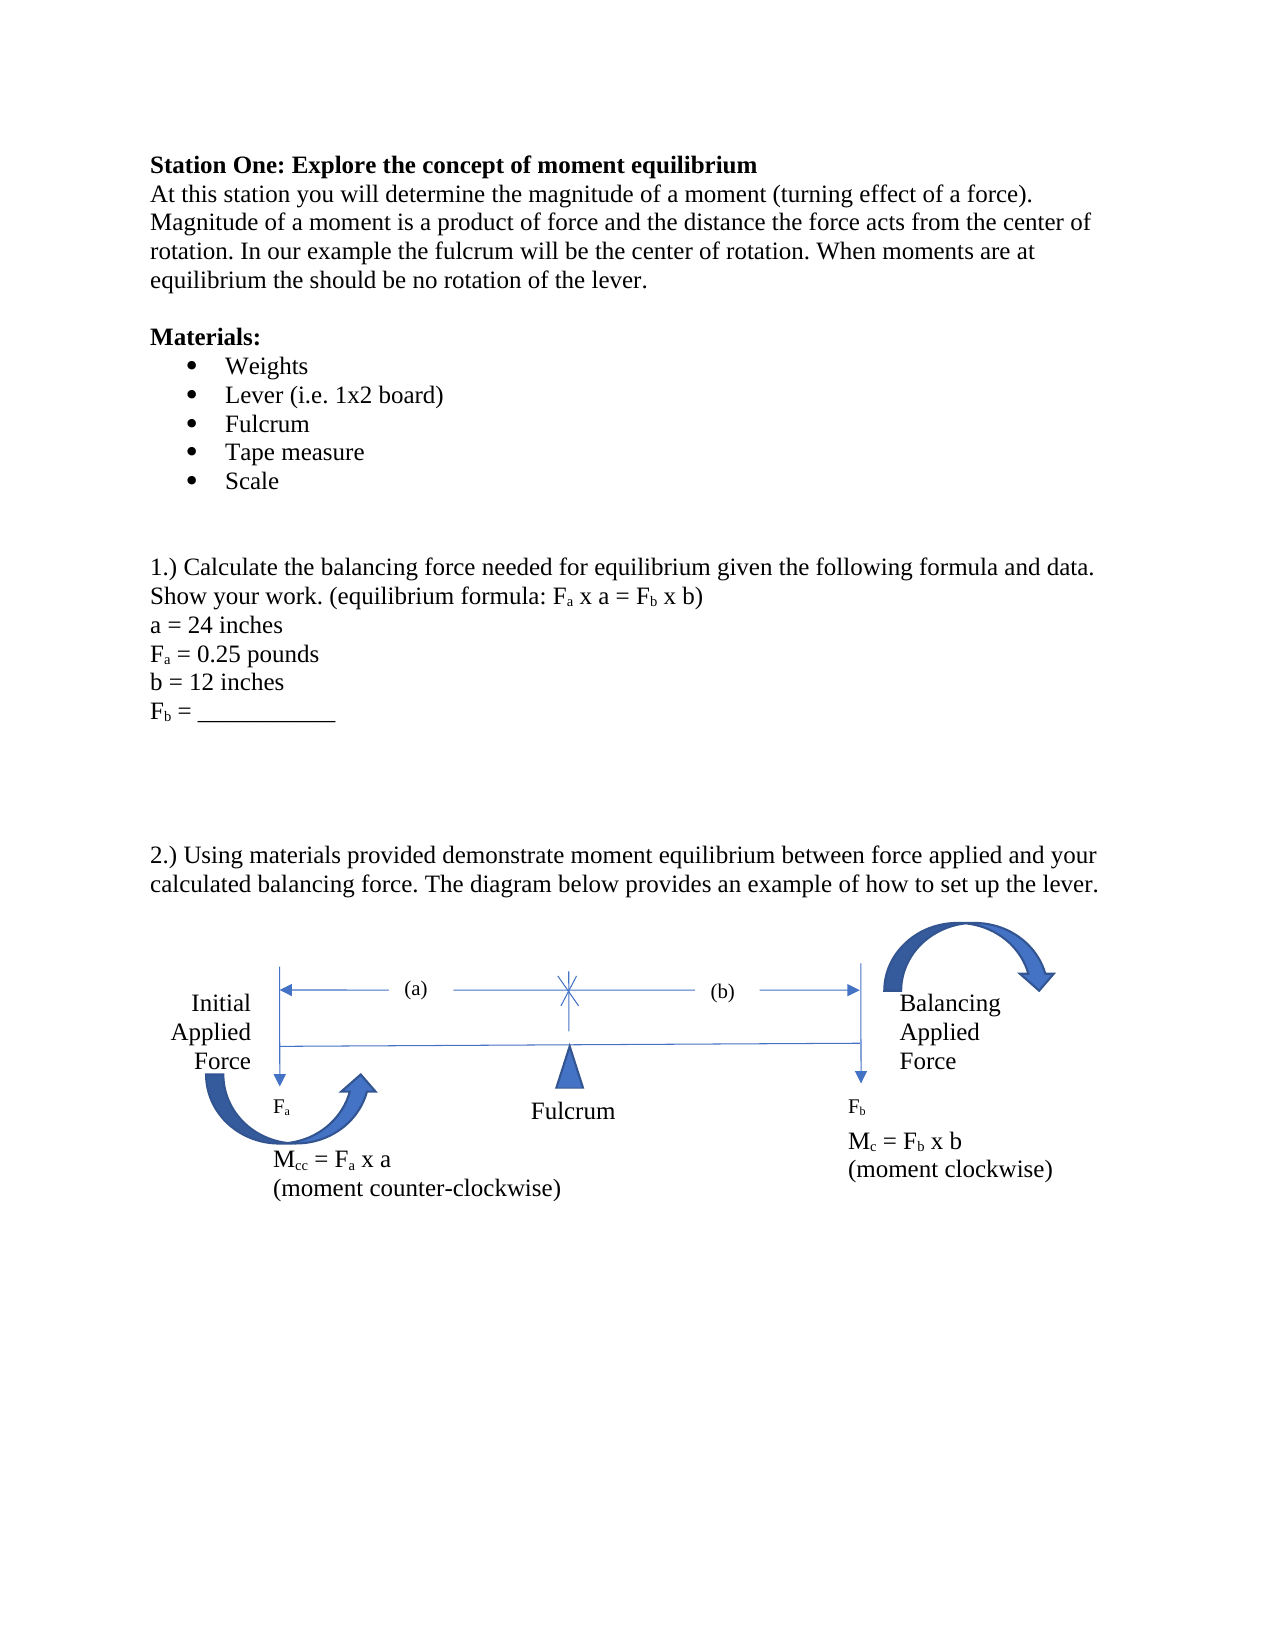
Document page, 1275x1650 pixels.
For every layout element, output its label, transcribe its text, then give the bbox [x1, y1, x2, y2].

text 2.) Using materials provided demonstrate moment equilibrium between force applied and your calculated balancing force. The diagram below provides an example of how to set up the lever. [150, 840, 1125, 897]
text At this station you will determine the magnitude of a moment (turning effect of a force). Magnitude of a moment is a product of force and the distance the force acts from the center of rotation. In our example the fulcrum will be the center of rotation. When moments are at equilibrium the should be no rotation of the lever. [150, 179, 1125, 294]
list Tape measure [187, 437, 1125, 466]
list Weights [187, 351, 1125, 380]
list Fulcrum [187, 409, 1125, 437]
text a = 24 inches [150, 610, 1125, 639]
text b = 12 inches [150, 667, 1125, 696]
text Fa = 0.25 pounds [150, 639, 1125, 667]
text Fb = ___________ [150, 696, 1125, 725]
text Station One: Explore the concept of moment equilibrium [150, 150, 1125, 179]
text 1.) Calculate the balancing force needed for equilibrium given the following formula and data. Show your work. (equilibrium formula: Fa x a = Fb x b) [150, 552, 1125, 610]
list Scale [187, 466, 1125, 495]
text Materials: [150, 322, 1125, 351]
list Lever (i.e. 1x2 board) [187, 380, 1125, 409]
